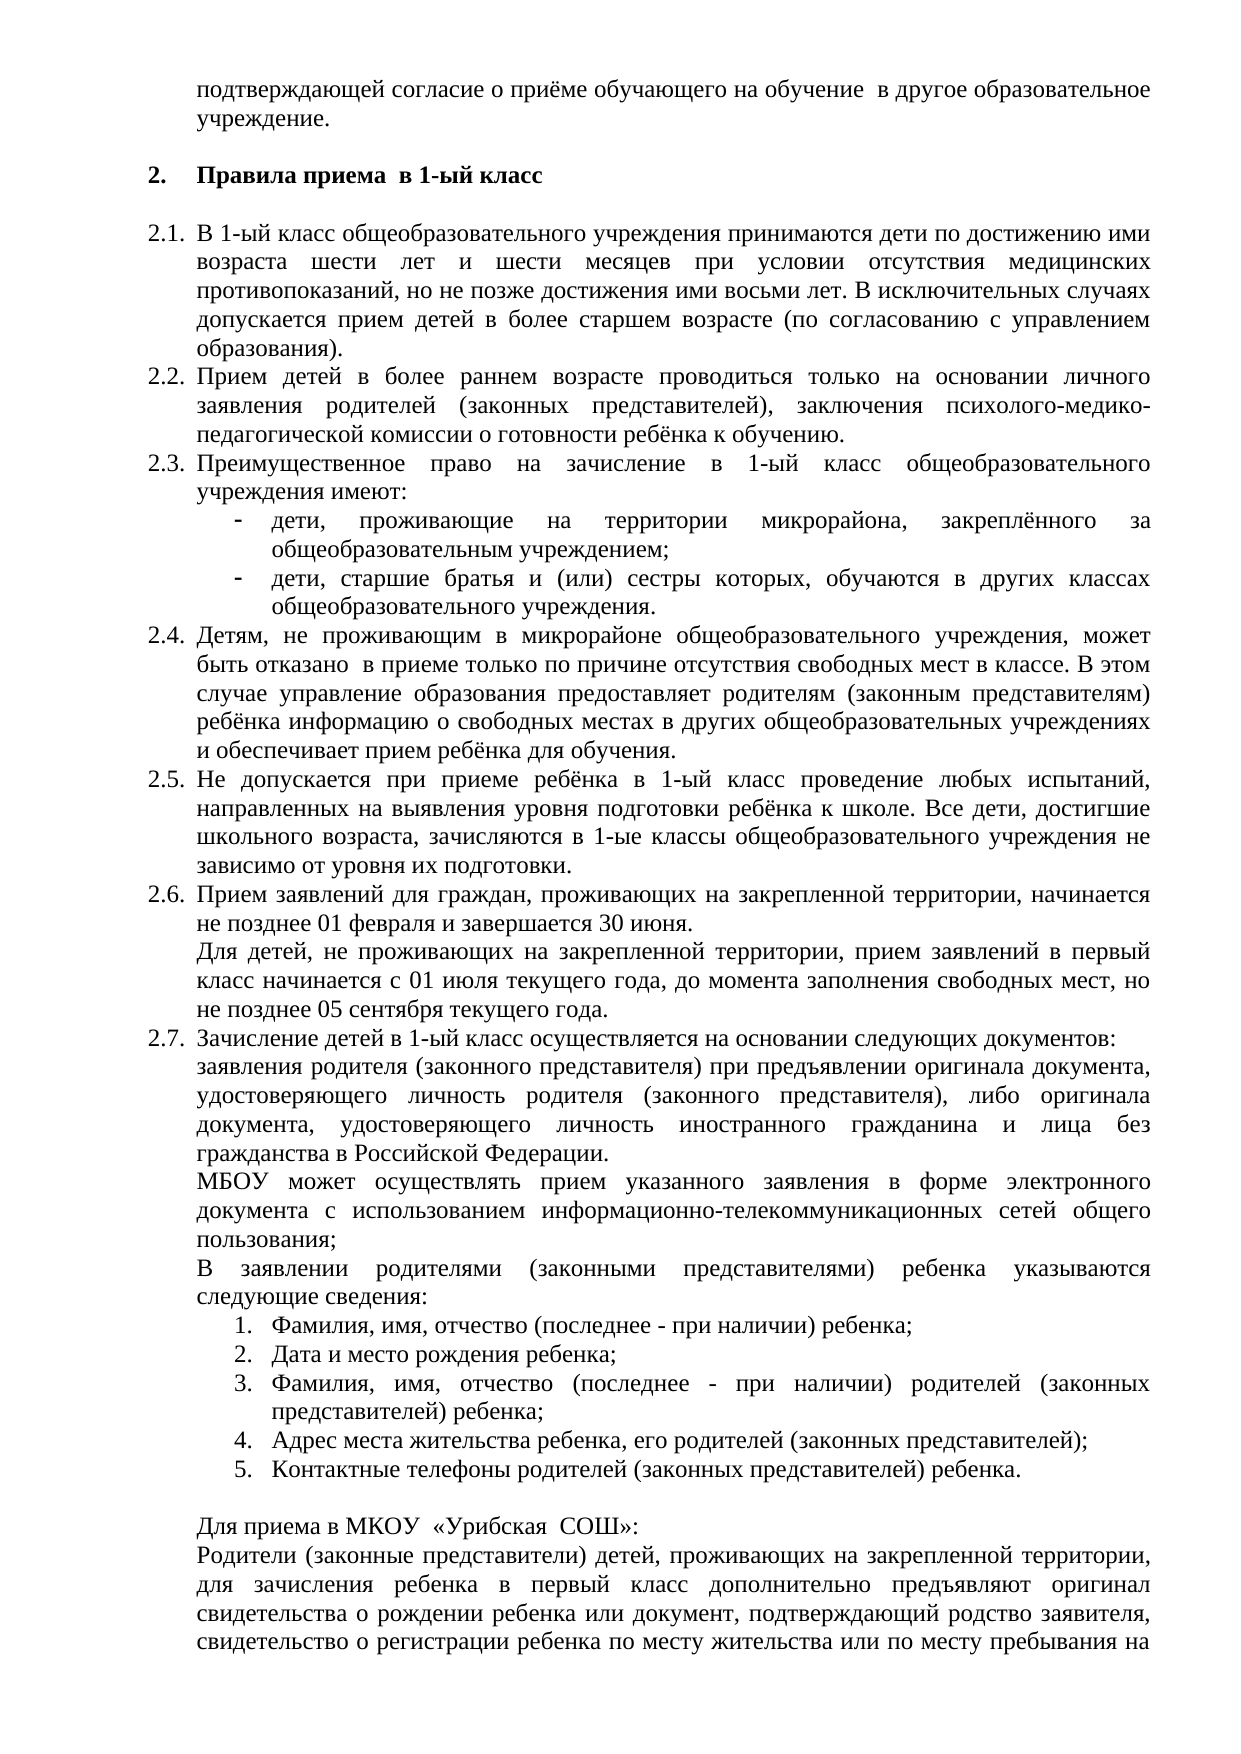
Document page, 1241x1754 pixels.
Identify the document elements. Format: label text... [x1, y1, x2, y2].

text Для детей, не проживающих на закрепленной территории, прием заявлений в первый класс начинается с 01 июля текущего года, до момента заполнения свободных мест, но не позднее 05 сентября текущего года. [196, 936, 1152, 1023]
list дети, проживающие на территории микрорайона, закреплённого за общеобразовательным учреждением; [234, 505, 1152, 563]
list Фамилия, имя, отчество (последнее - при наличии) родителей (законных представителей) ребенка; [234, 1368, 1152, 1425]
text заявления родителя (законного представителя) при предъявлении оригинала документа, удостоверяющего личность родителя (законного представителя), либо оригинала документа, удостоверяющего личность иностранного гражданина и лица без гражданства в Российской Федерации. [196, 1051, 1152, 1166]
list Дата и место рождения ребенка; [234, 1339, 1152, 1368]
list Преимущественное право на зачисление в 1-ый класс общеобразовательного учреждения имеют: [148, 448, 1152, 505]
list Правила приема в 1-ый класс [148, 160, 1152, 189]
list Прием детей в более раннем возрасте проводиться только на основании личного заявления родителей (законных представителей), заключения психолого-медико-педагогической комиссии о готовности ребёнка к обучению. [148, 361, 1152, 448]
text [196, 1540, 1152, 1655]
list Фамилия, имя, отчество (последнее - при наличии) ребенка; [234, 1310, 1152, 1339]
text В заявлении родителями (законными представителями) ребенка указываются следующие сведения: [196, 1253, 1152, 1310]
list Прием заявлений для граждан, проживающих на закрепленной территории, начинается не позднее 01 февраля и завершается 30 июня. [148, 879, 1152, 936]
list Не допускается при приеме ребёнка в 1-ый класс проведение любых испытаний, направленных на выявления уровня подготовки ребёнка к школе. Все дети, достигшие школьного возраста, зачисляются в 1-ые классы общеобразовательного учреждения не зависимо от уровня их подготовки. [148, 764, 1152, 879]
list Адрес места жительства ребенка, его родителей (законных представителей); [234, 1425, 1152, 1454]
list Зачисление детей в 1-ый класс осуществляется на основании следующих документов: [148, 1023, 1152, 1051]
text Для приема в МКОУ «Урибская СОШ»: [196, 1511, 1152, 1540]
list дети, старшие братья и (или) сестры которых, обучаются в других классах общеобразовательного учреждения. [234, 563, 1152, 620]
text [196, 74, 1152, 131]
list В 1-ый класс общеобразовательного учреждения принимаются дети по достижению ими возраста шести лет и шести месяцев при условии отсутствия медицинских противопоказаний, но не позже достижения ими восьми лет. В исключительных случаях допускается прием детей в более старшем возрасте (по согласованию с управлением образования). [148, 218, 1152, 361]
text МБОУ может осуществлять прием указанного заявления в форме электронного документа с использованием информационно-телекоммуникационных сетей общего пользования; [196, 1166, 1152, 1253]
list Контактные телефоны родителей (законных представителей) ребенка. [234, 1454, 1152, 1483]
list Детям, не проживающим в микрорайоне общеобразовательного учреждения, может быть отказано в приеме только по причине отсутствия свободных мест в классе. В этом случае управление образования предоставляет родителям (законным представителям) ребёнка информацию о свободных местах в других общеобразовательных учреждениях и обеспечивает прием ребёнка для обучения. [148, 620, 1152, 764]
